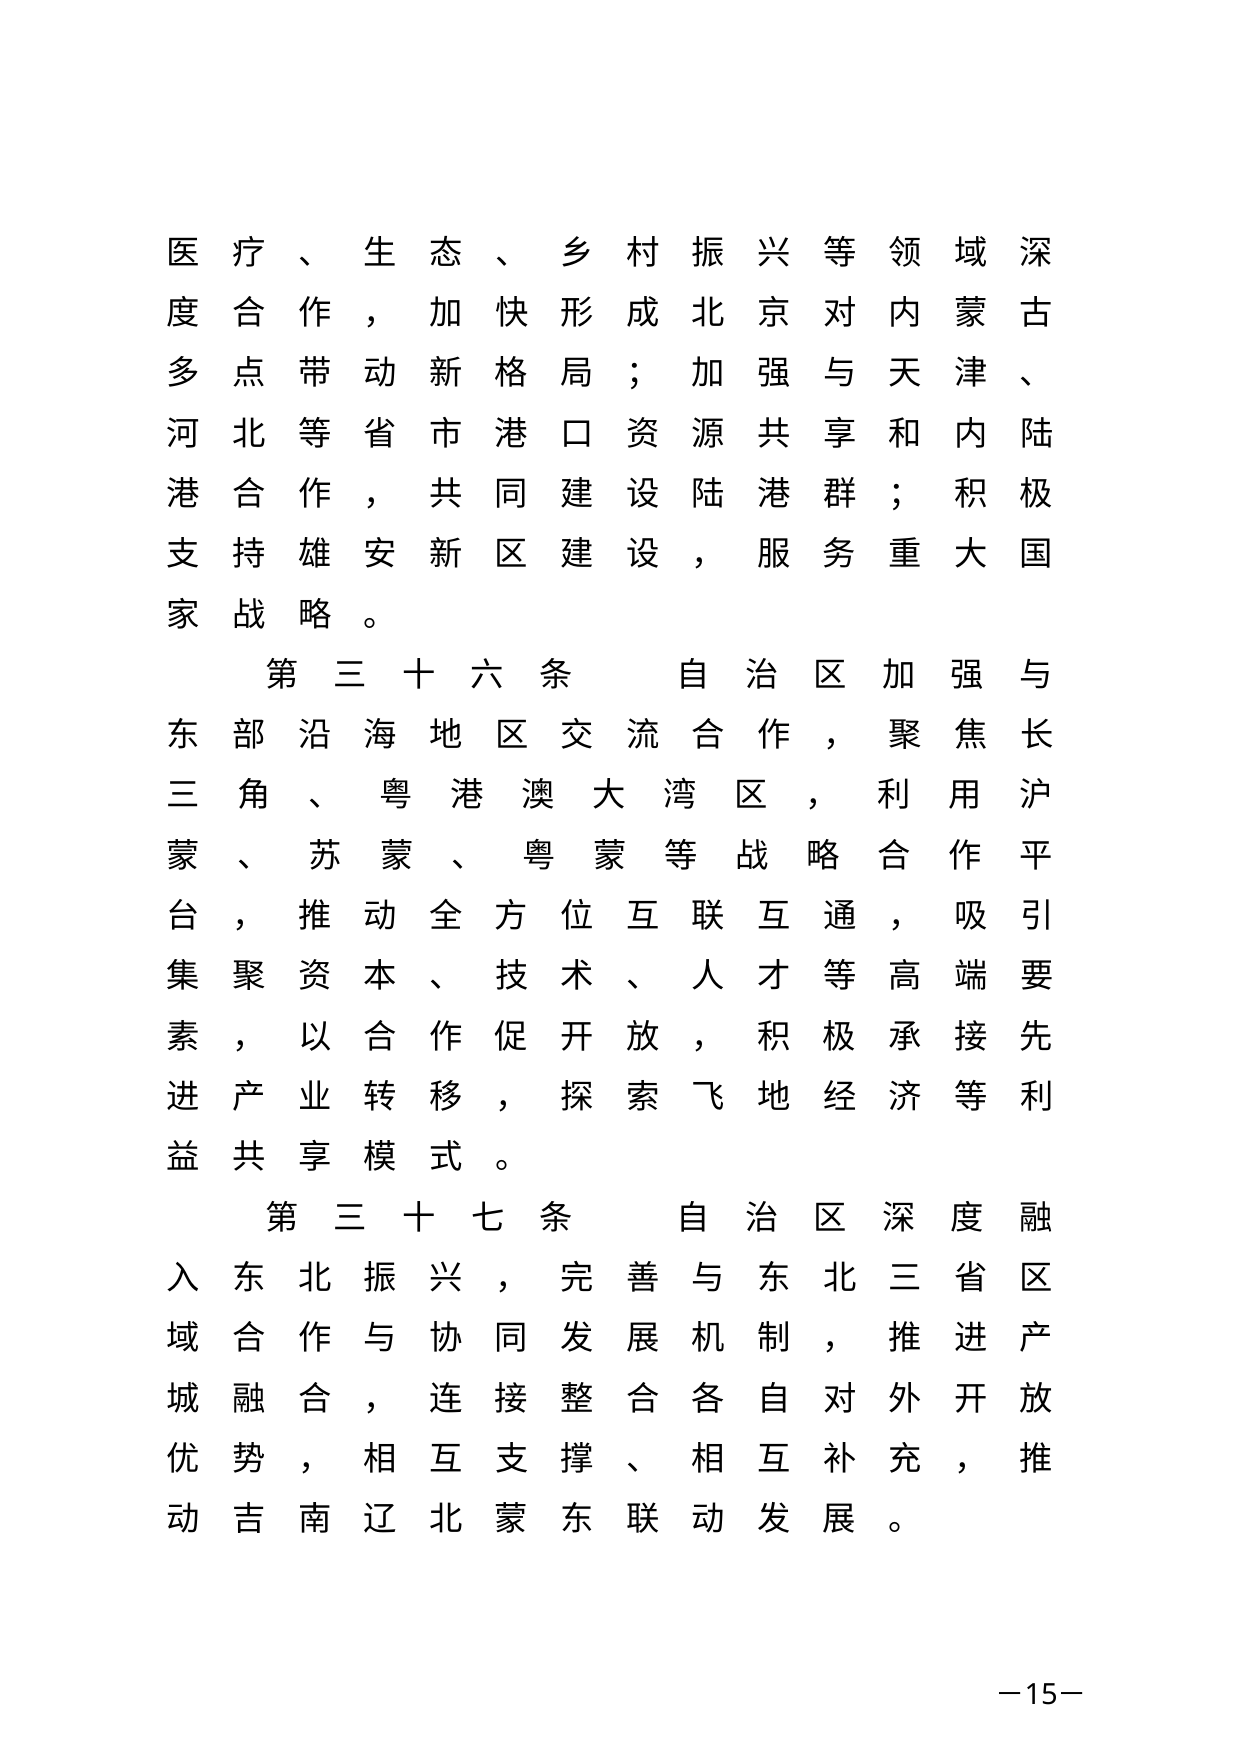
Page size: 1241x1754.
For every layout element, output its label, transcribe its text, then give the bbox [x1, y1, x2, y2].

text 第三十六条 自治区加强与东部沿海地区交流合作，聚焦长三角、粤港澳大湾区，利用沪蒙、苏蒙、粤蒙等战略合作平台，推动全方位互联互通，吸引集聚资本、技术、人才等高端要素，以合作促开放，积极承接先进产业转移，探索飞地经济等利益共享模式。 [167, 642, 1085, 1184]
text 第三十七条 自治区深度融入东北振兴，完善与东北三省区域合作与协同发展机制，推进产城融合，连接整合各自对外开放优势，相互支撑、相互补充，推动吉南辽北蒙东联动发展。 [167, 1184, 1085, 1546]
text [167, 219, 1085, 642]
